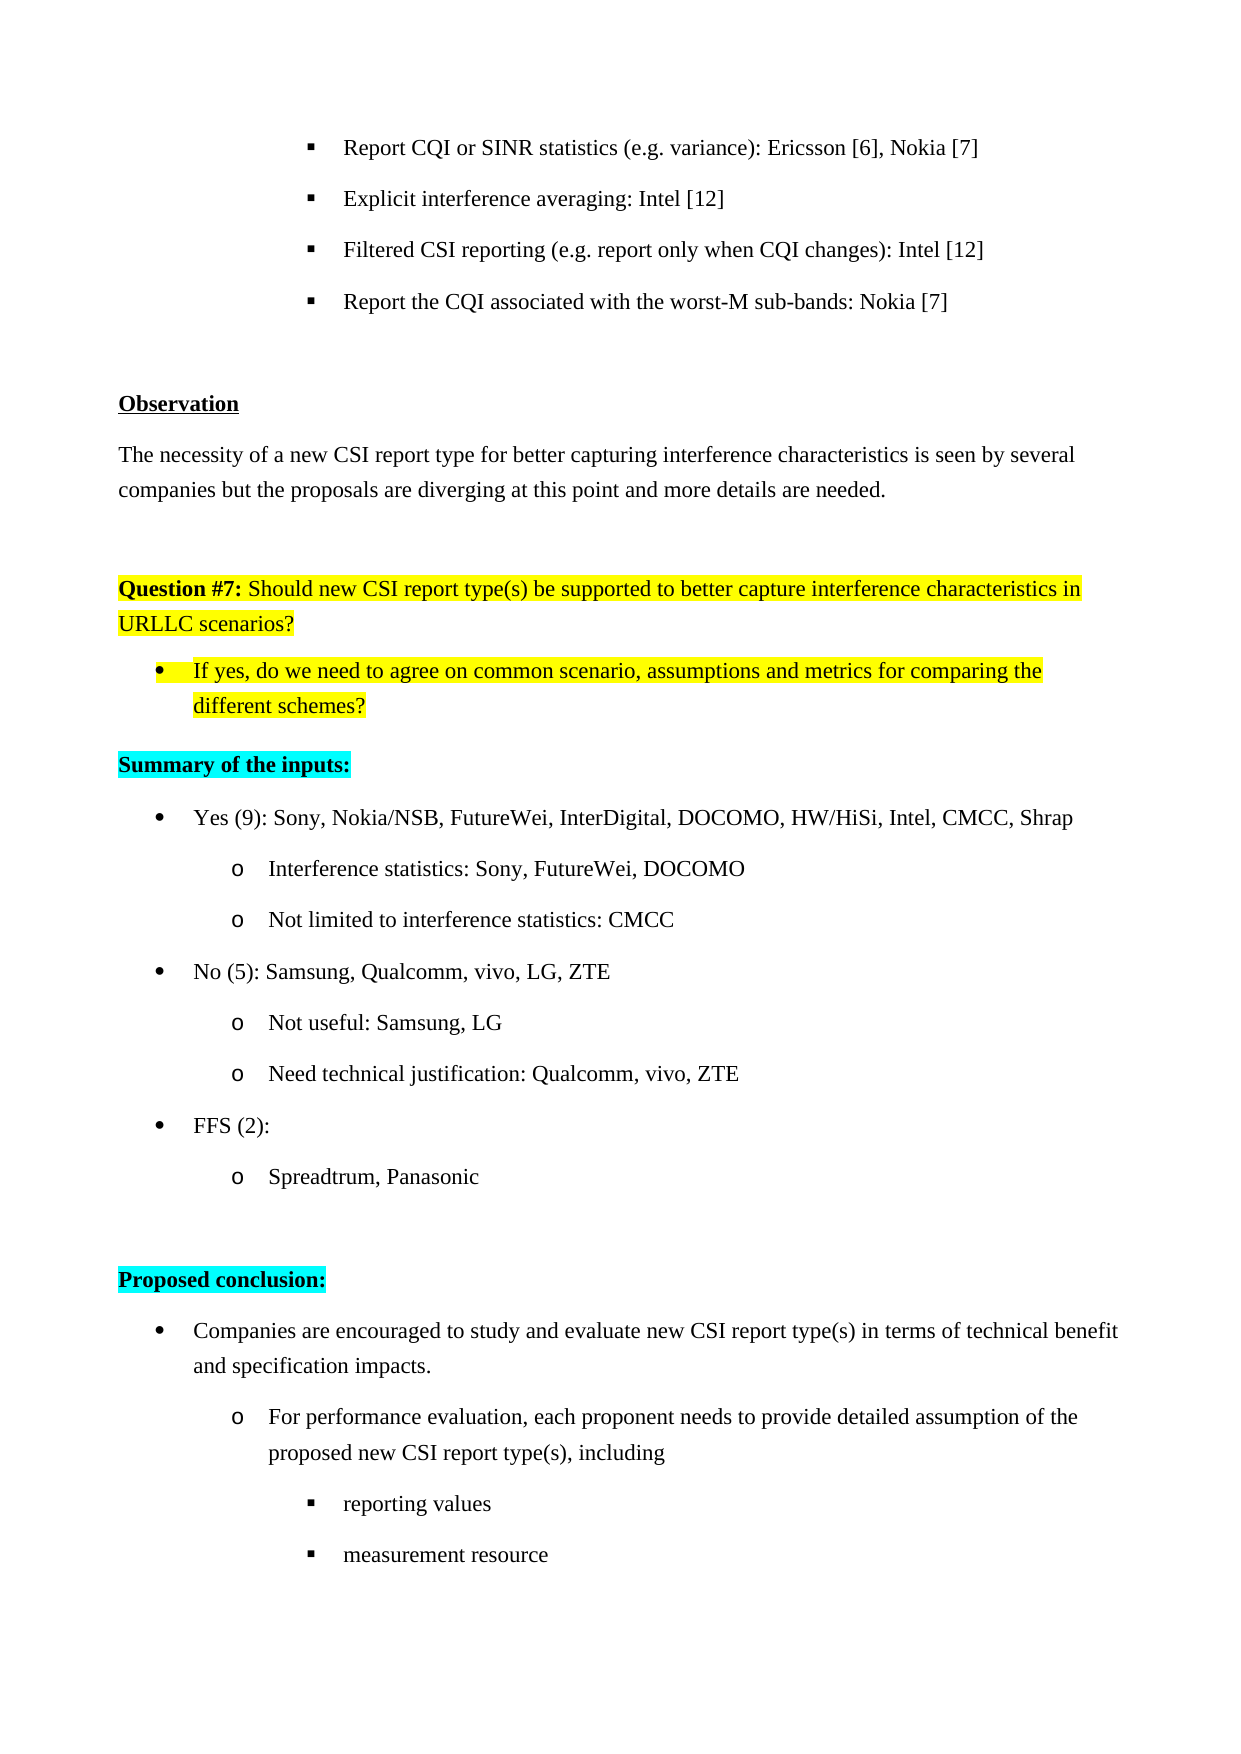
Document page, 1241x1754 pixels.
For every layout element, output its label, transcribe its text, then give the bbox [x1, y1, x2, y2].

list Filtered CSI reporting (e.g. report only when CQI changes): Intel [12] [306, 233, 1122, 266]
list Not limited to interference statistics: CMCC [231, 904, 1122, 937]
list Yes (9): Sony, Nokia/NSB, FutureWei, InterDigital, DOCOMO, HW/HiSi, Intel, CMCC, Shrap [156, 801, 1122, 834]
list No (5): Samsung, Qualcomm, vivo, LG, ZTE [156, 955, 1122, 988]
list Spreadtrum, Panasonic [231, 1161, 1122, 1193]
text Observation [118, 387, 1122, 420]
text Summary of the inputs: [118, 748, 1122, 781]
list Not useful: Samsung, LG [231, 1007, 1122, 1039]
list Explicit interference averaging: Intel [12] [306, 182, 1122, 215]
list For performance evaluation, each proponent needs to provide detailed assumption of the proposed new CSI report type(s), including [231, 1401, 1122, 1468]
text The necessity of a new CSI report type for better capturing interference characteristics is seen by several companies but the proposals are diverging at this point and more details are needed. [118, 438, 1122, 506]
list Companies are encouraged to study and evaluate new CSI report type(s) in terms of technical benefit and specification impacts. [156, 1314, 1122, 1382]
list Need technical justification: Qualcomm, vivo, ZTE [231, 1058, 1122, 1091]
text Proposed conclusion: [118, 1263, 1122, 1296]
list reporting values [306, 1487, 1122, 1519]
list If yes, do we need to agree on common scenario, assumptions and metrics for comparing the different schemes? [156, 654, 1122, 721]
list Report CQI or SINR statistics (e.g. variance): Ericsson [6], Nokia [7] [306, 131, 1122, 163]
list FFS (2): [156, 1109, 1122, 1142]
list measurement resource [306, 1538, 1122, 1571]
list Interference statistics: Sony, FutureWei, DOCOMO [231, 853, 1122, 885]
text Question #7: Should new CSI report type(s) be supported to better capture interference characteristics in URLLC scenarios? [118, 572, 1122, 639]
list Report the CQI associated with the worst-M sub-bands: Nokia [7] [306, 285, 1122, 317]
